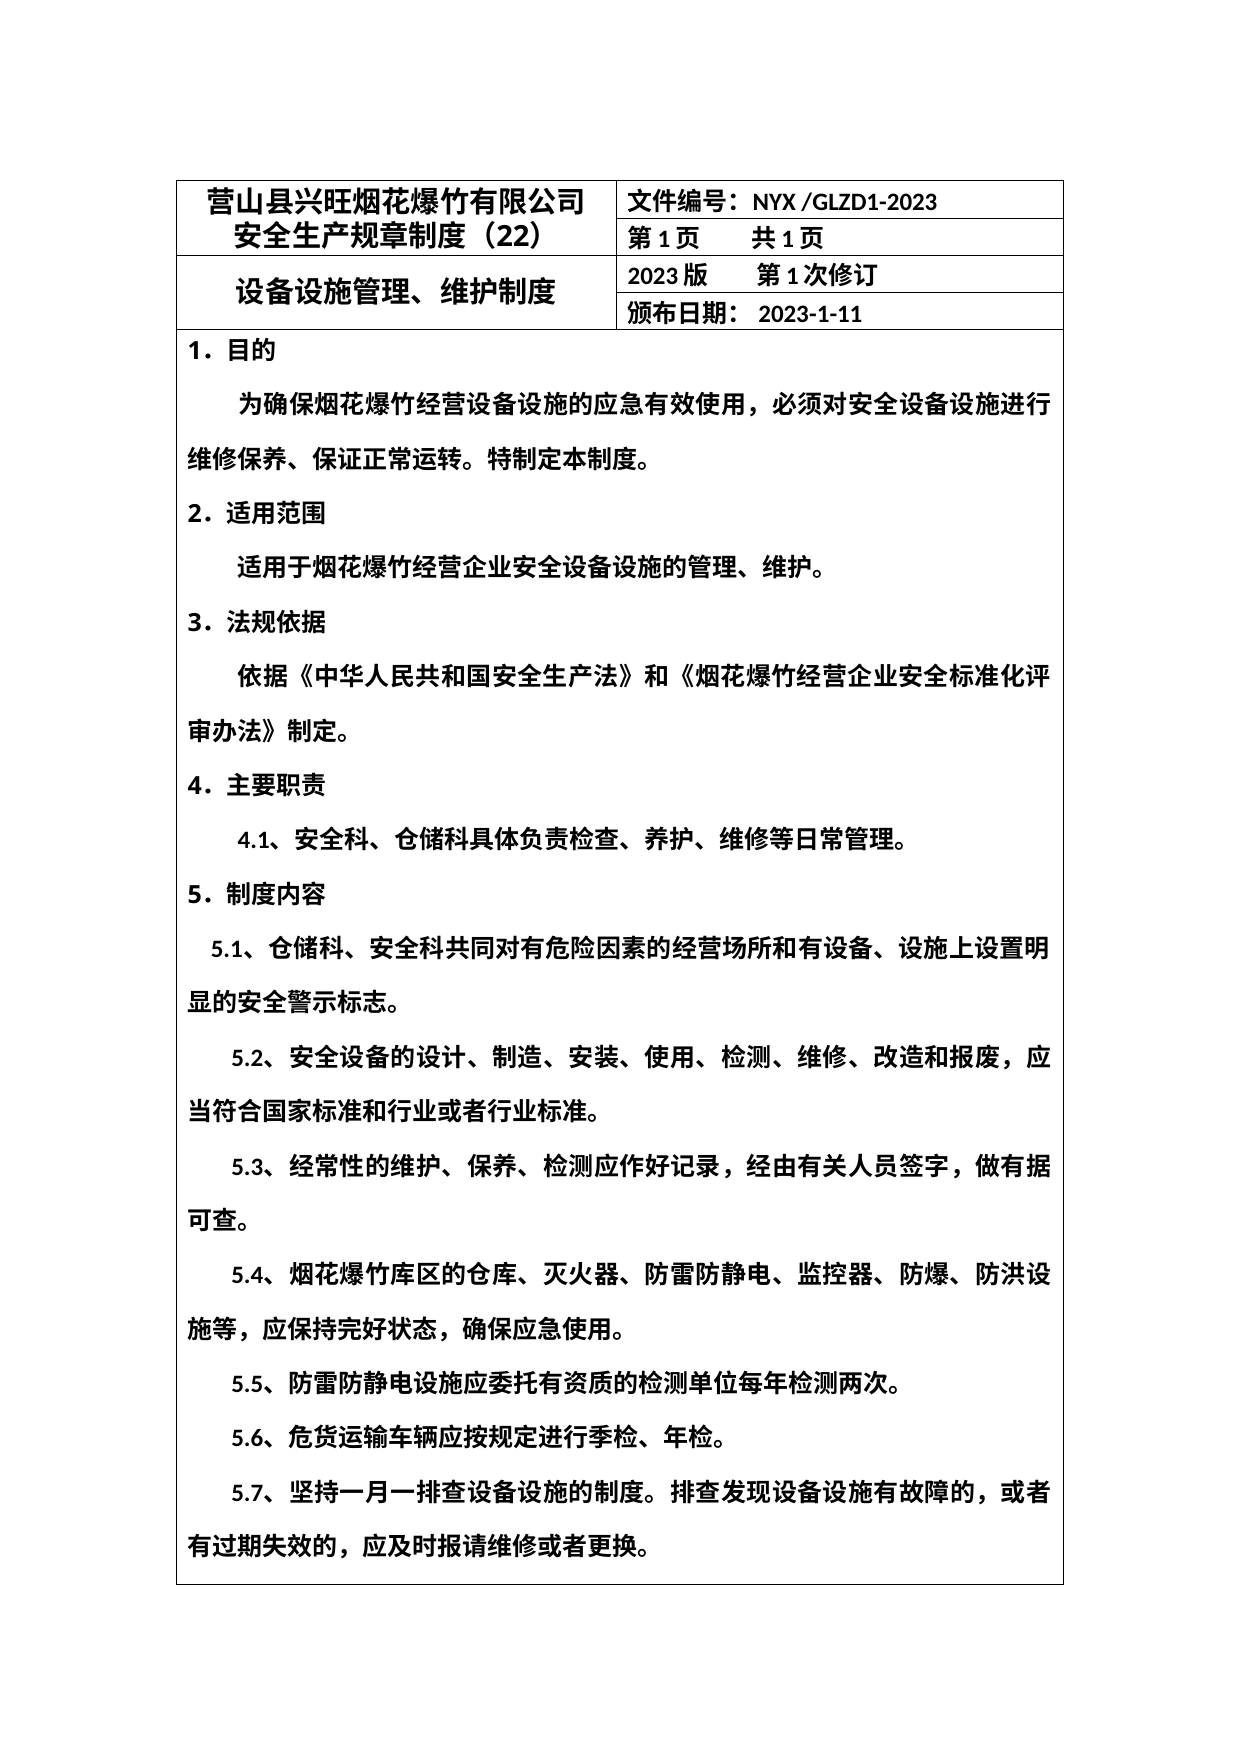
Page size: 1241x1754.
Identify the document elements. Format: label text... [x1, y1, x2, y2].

table_cell 设备设施管理、维护制度 [177, 256, 616, 329]
table_cell 第1页 共1页 [617, 219, 1063, 255]
table_cell 1．目的 为确保烟花爆竹经营设备设施的应急有效使用，必须对安全设备设施进行维修保养、保证正常运转。特制定本制度。 2．适用范围 适用于烟花爆竹经营企业安全设备设施的管理、维护。 3．法规依据 依据《中华人民共和国安全生产法》和《烟花爆竹经营企业安全标准化评审办法》制定。 4．主要职责 4.1、安全科、仓储科具体负责检查、养护、维修等日常管理。 5．制度内容 5.1、仓储科、安全科共同对有危险因素的经营场所和有设备、设施上设置明显的安全警示标志。 5.2、安全设备的设计、制造、安装、使用、检测、维修、改造和报废，应当符合国家标准和行业或者行业标准。 5.3、经常性的维护、保养、检测应作好记录，经由有关人员签字，做有据可查。 5.4、烟花爆竹库区的仓库、灭火器、防雷防静电、监控器、防爆、防洪设施等，应保持完好状态，确保应急使用。 5.5、防雷防静电设施应委托有资质的检测单位每年检测两次。 5.6、危货运输车辆应按规定进行季检、年检。 5.7、坚持一月一排查设备设施的制度。排查发现设备设施有故障的，或者有过期失效的，应及时报请维修或者更换。 [177, 330, 1063, 1584]
table_header 营山县兴旺烟花爆竹有限公司 安全生产规章制度（22） [177, 181, 616, 255]
table_cell 2023版 第1次修订 [617, 256, 1063, 292]
table_header 文件编号：NYX /GLZD1-2023 [617, 181, 1063, 217]
table_cell 颁布日期： 2023-1-11 [617, 293, 1063, 329]
